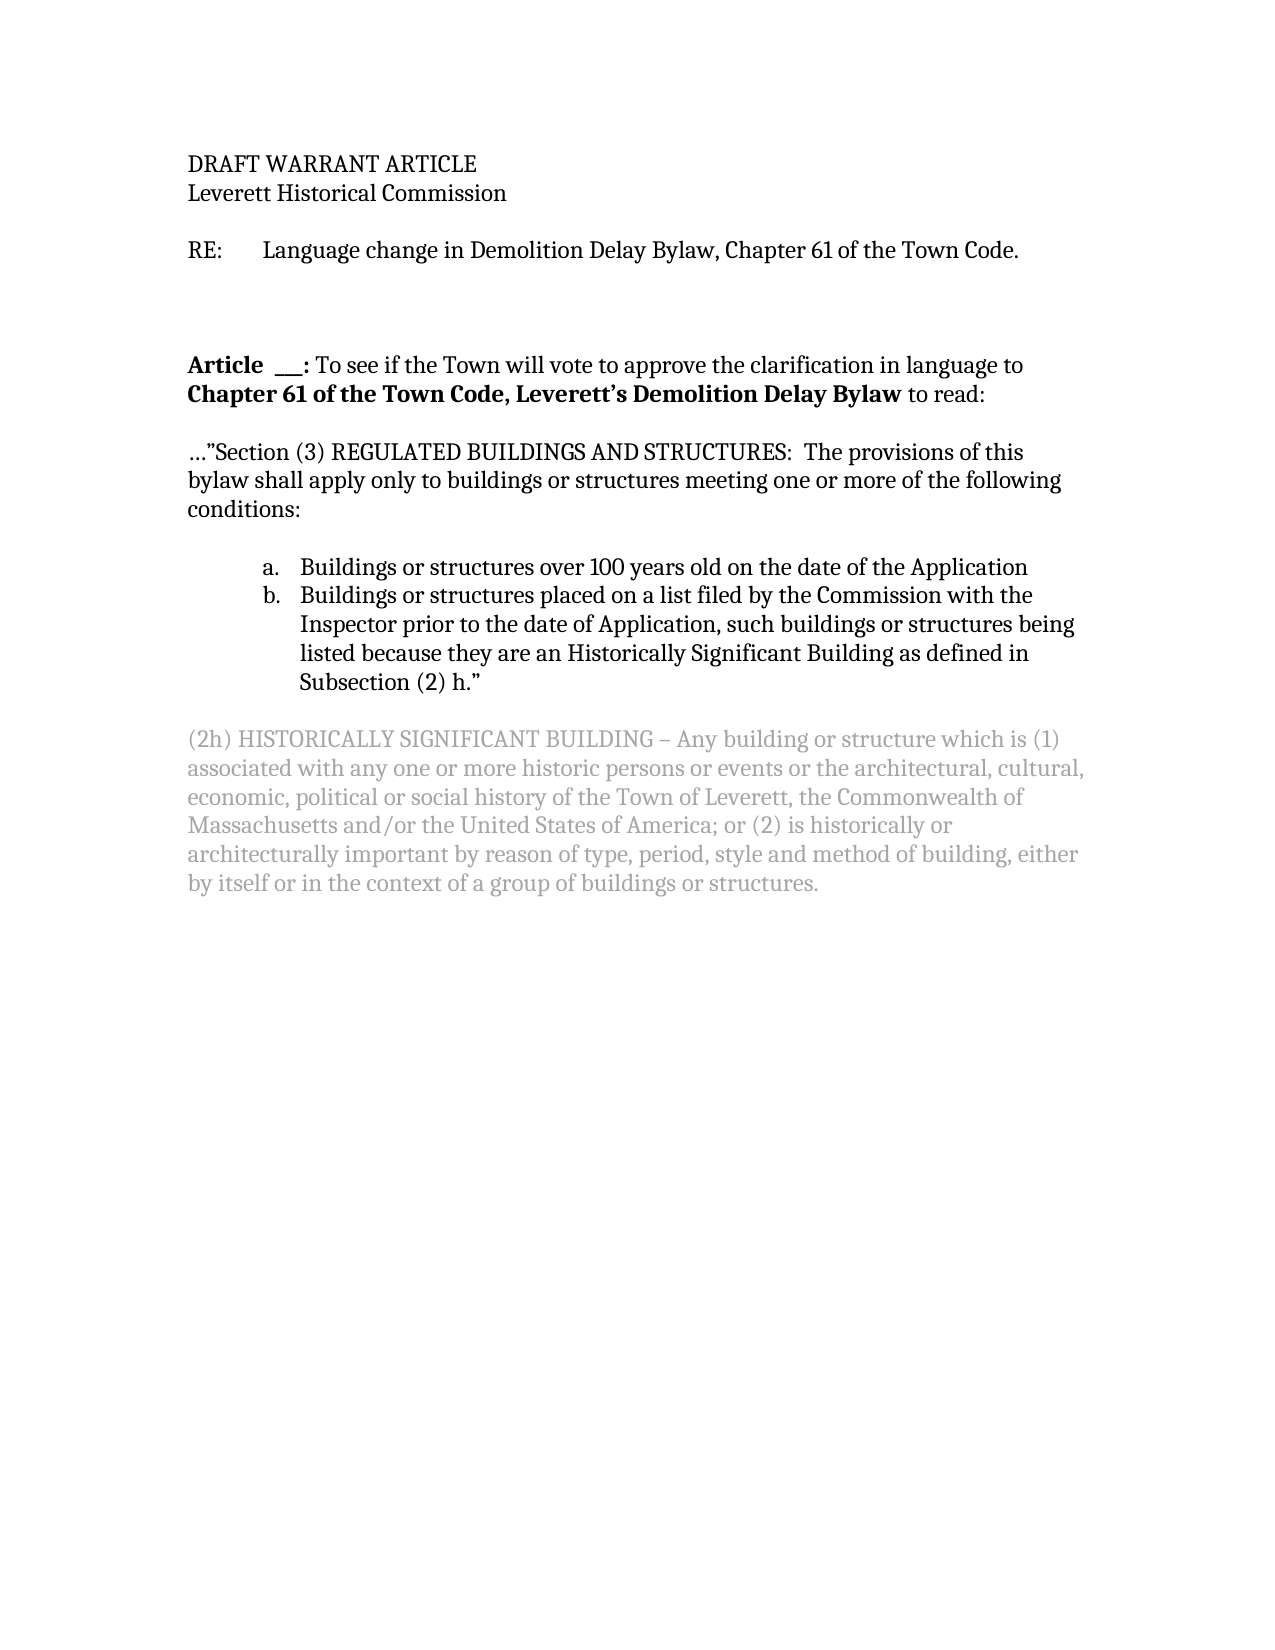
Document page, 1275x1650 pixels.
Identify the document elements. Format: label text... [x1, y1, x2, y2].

text RE: Language change in Demolition Delay Bylaw, Chapter 61 of the Town Code. [187, 236, 1087, 265]
text Leverett Historical Commission [187, 179, 1087, 207]
text (2h) HISTORICALLY SIGNIFICANT BUILDING – Any building or structure which is (1) associated with any one or more historic persons or events or the architectural, cultural, economic, political or social history of the Town of Leverett, the Commonwealth of Massachusetts and/or the United States of America; or (2) is historically or architecturally important by reason of type, period, style and method of building, either by itself or in the context of a group of buildings or structures. [187, 725, 1087, 897]
list Buildings or structures over 100 years old on the date of the Application [262, 552, 1087, 581]
text DRAFT WARRANT ARTICLE [187, 150, 1087, 179]
text Article ___: To see if the Town will vote to approve the clarification in language to Chapter 61 of the Town Code, Leverett’s Demolition Delay Bylaw to read: [187, 351, 1087, 409]
list Buildings or structures placed on a list filed by the Commission with the Inspector prior to the date of Application, such buildings or structures being listed because they are an Historically Significant Building as defined in Subsection (2) h.” [262, 581, 1087, 696]
text …”Section (3) REGULATED BUILDINGS AND STRUCTURES: The provisions of this bylaw shall apply only to buildings or structures meeting one or more of the following conditions: [187, 437, 1087, 524]
